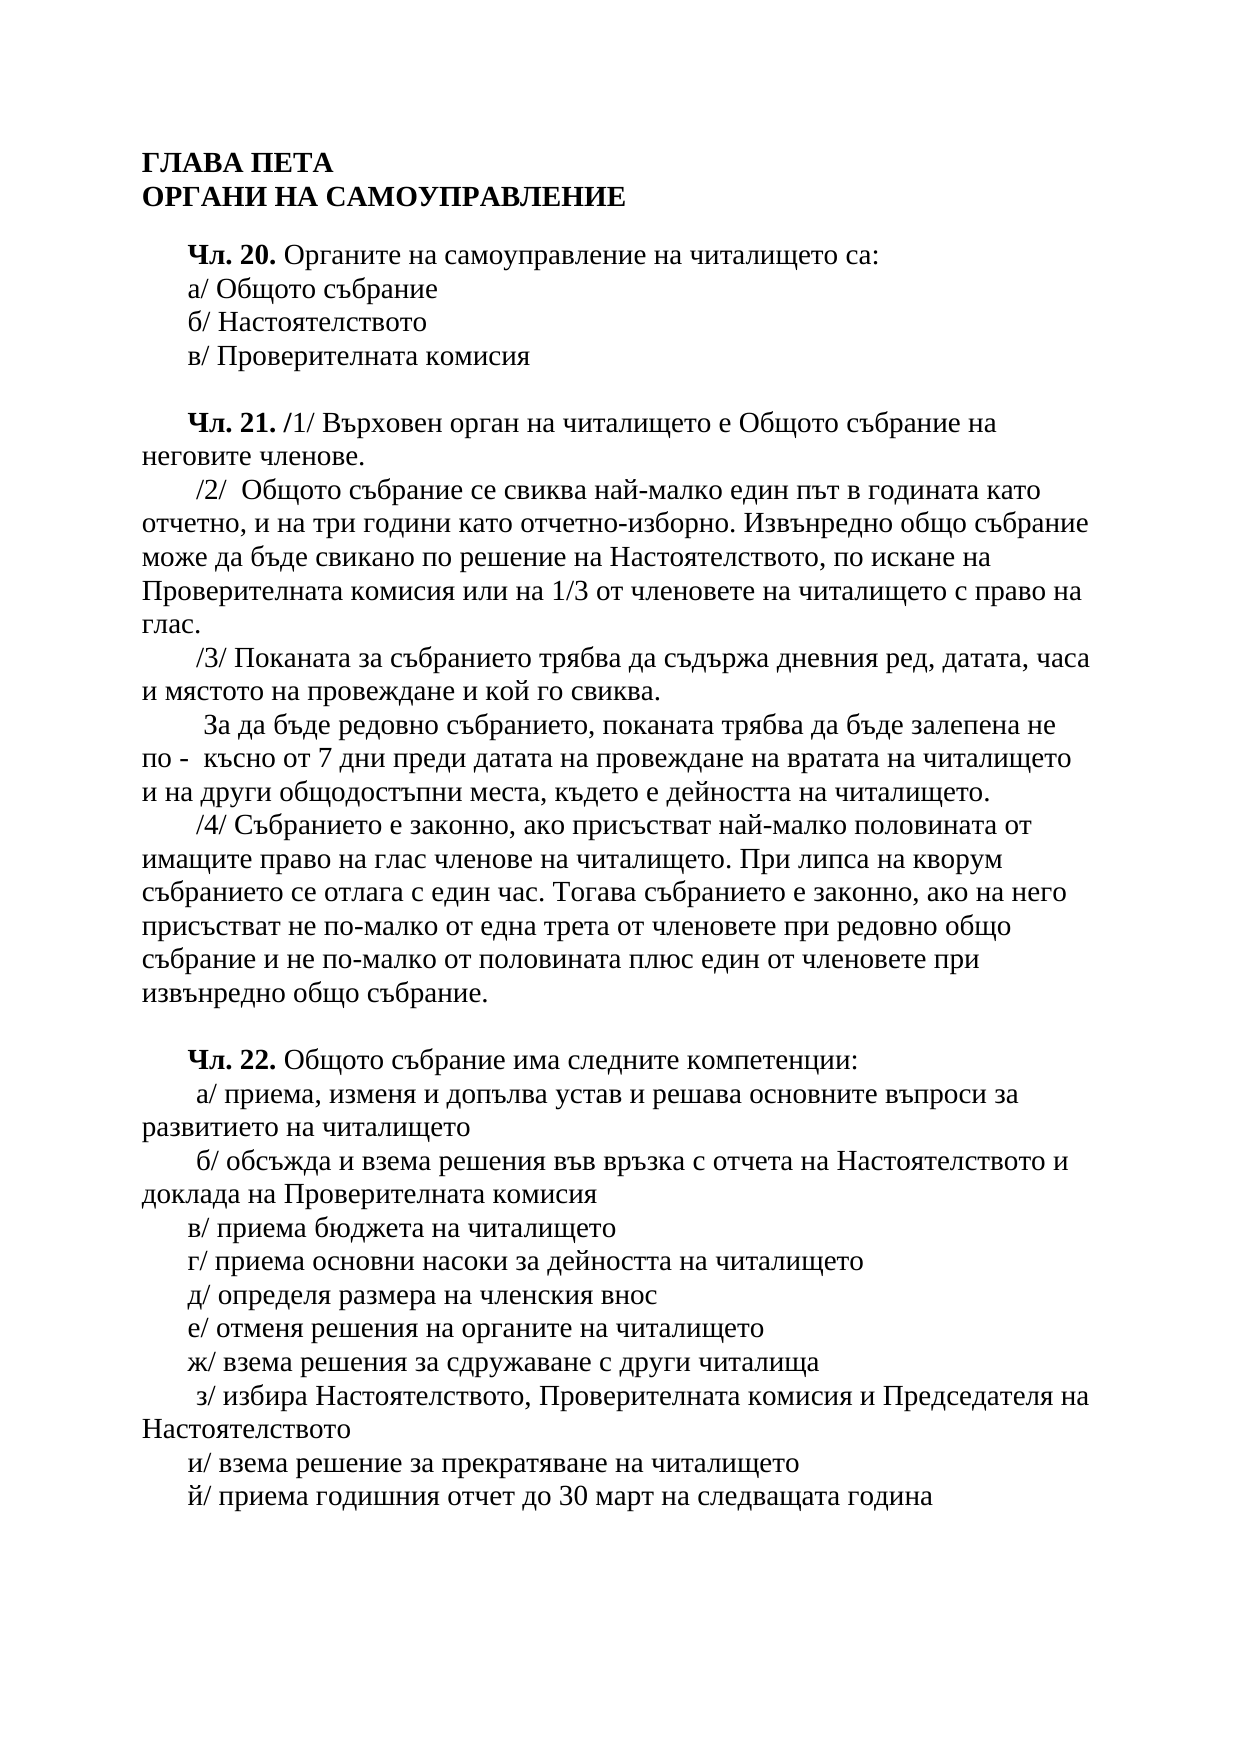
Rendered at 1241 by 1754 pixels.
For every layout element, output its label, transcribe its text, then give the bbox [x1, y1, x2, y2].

text а/ Общото събрание [142, 271, 1090, 304]
text г/ приема основни насоки за дейността на читалището [142, 1243, 1090, 1277]
text /3/ Поканата за събранието трябва да съдържа дневния ред, датата, часа и мястото на провеждане и кой го свиква. [142, 640, 1090, 707]
text ж/ взема решения за сдружаване с други читалища [142, 1344, 1090, 1378]
subtitle ОРГАНИ НА САМОУПРАВЛЕНИЕ [142, 179, 1090, 212]
text е/ отменя решения на органите на читалището [142, 1311, 1090, 1344]
text д/ определя размера на членския внос [142, 1277, 1090, 1311]
text /2/ Общото събрание се свиква най-малко един път в годината като отчетно, и на три години като отчетно-изборно. Извънредно общо събрание може да бъде свикано по решение на Настоятелството, по искане на Проверителната комисия или на 1/3 от членовете на читалището с право на глас. [142, 472, 1090, 640]
text й/ приема годишния отчет до 30 март на следващата година [142, 1478, 1090, 1512]
text Чл. 22. Общото събрание има следните компетенции: [142, 1042, 1090, 1076]
text в/ приема бюджета на читалището [142, 1210, 1090, 1243]
text а/ приема, изменя и допълва устав и решава основните въпроси за развитието на читалището [142, 1076, 1090, 1143]
text в/ Проверителната комисия [142, 338, 1090, 371]
text За да бъде редовно събранието, поканата трябва да бъде залепена не по - късно от 7 дни преди датата на провеждане на вратата на читалището и на други общодостъпни места, където е дейността на читалището. [142, 707, 1090, 807]
text Чл. 20. Органите на самоуправление на читалището са: [142, 237, 1090, 271]
text Чл. 21. /1/ Върховен орган на читалището е Общото събрание на неговите членове. [142, 405, 1090, 472]
subtitle ГЛАВА ПЕТА [142, 145, 1090, 179]
text /4/ Събранието е законно, ако присъстват най-малко половината от имащите право на глас членове на читалището. При липса на кворум събранието се отлага с един час. Тогава събранието е законно, ако на него присъстват не по-малко от една трета от членовете при редовно общо събрание и не по-малко от половината плюс един от членовете при извънредно общо събрание. [142, 807, 1090, 1009]
text б/ Настоятелството [142, 304, 1090, 338]
text з/ избира Настоятелството, Проверителната комисия и Председателя на Настоятелството [142, 1378, 1090, 1445]
text б/ обсъжда и взема решения във връзка с отчета на Настоятелството и доклада на Проверителната комисия [142, 1143, 1090, 1210]
text и/ взема решение за прекратяване на читалището [142, 1445, 1090, 1478]
